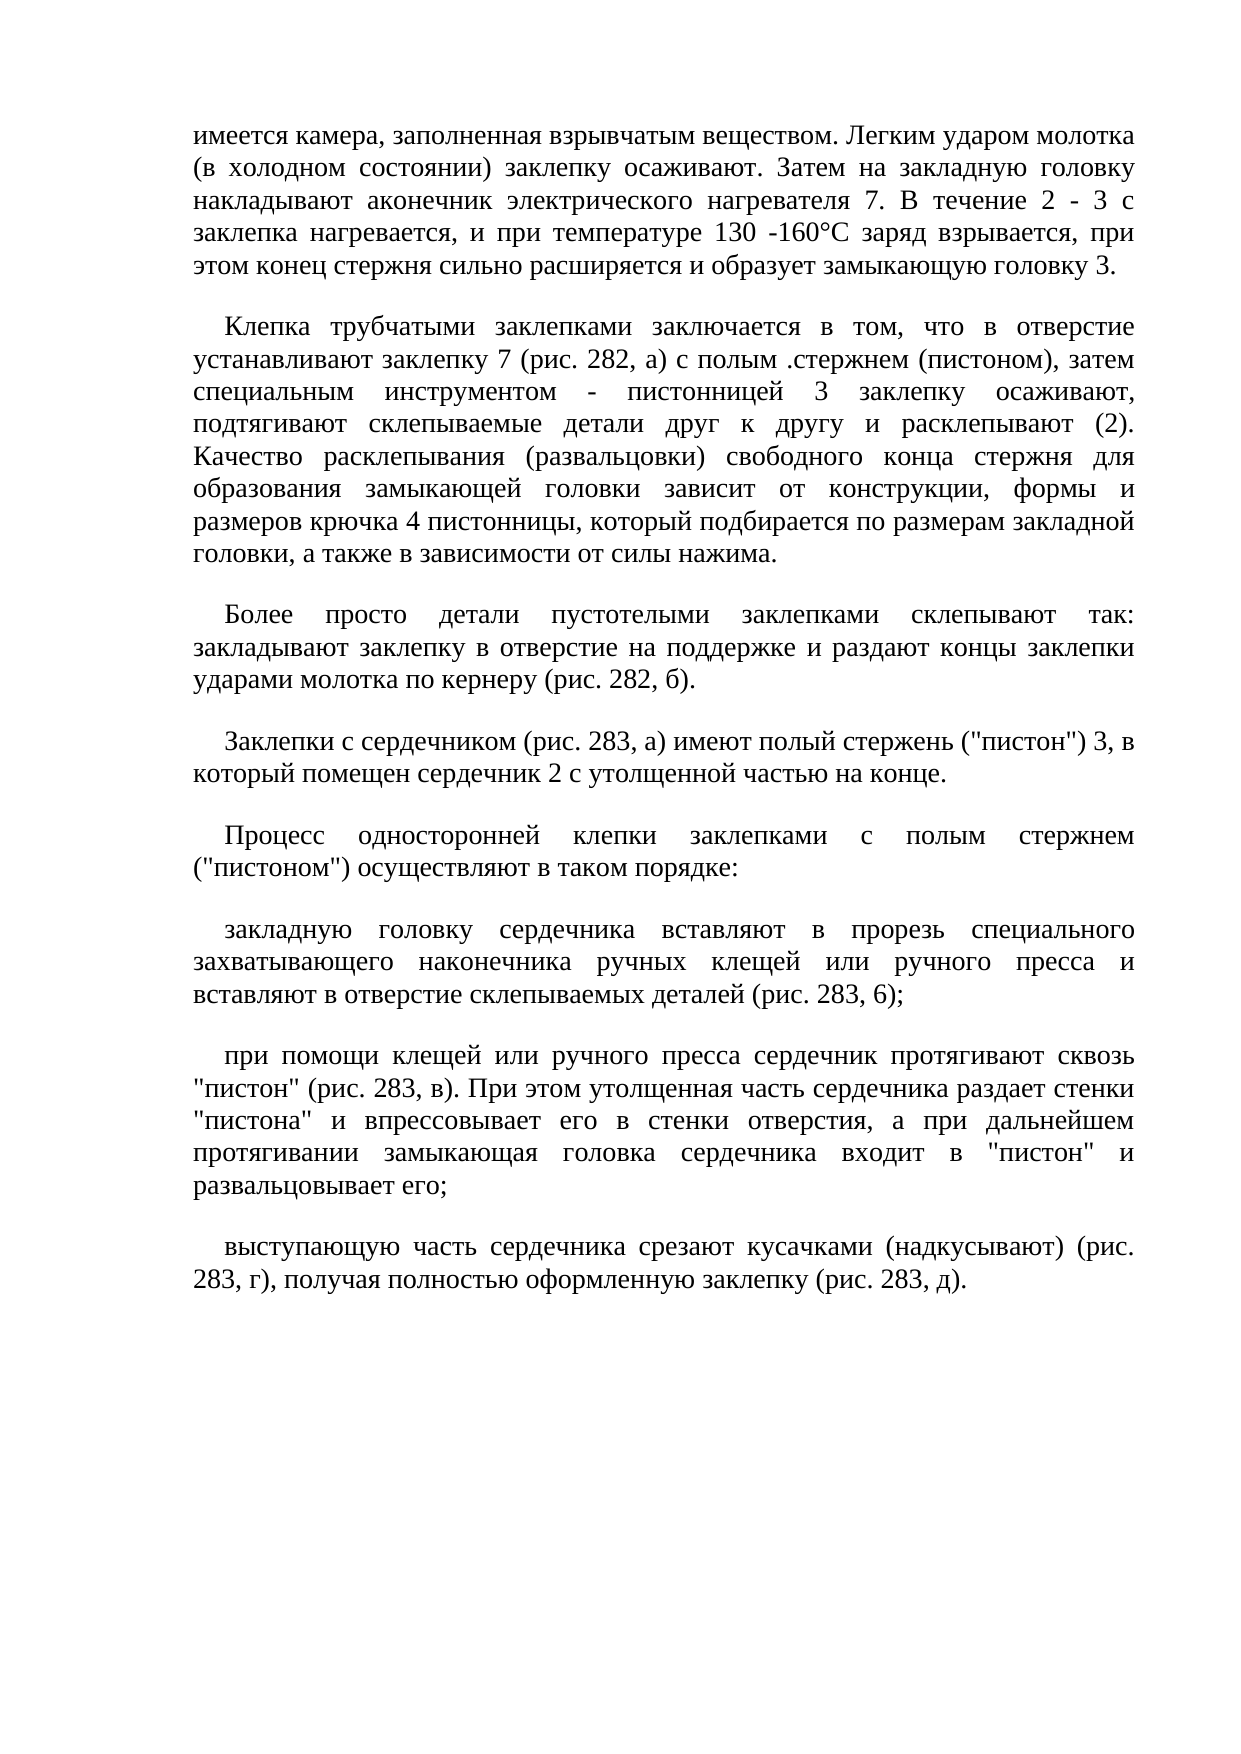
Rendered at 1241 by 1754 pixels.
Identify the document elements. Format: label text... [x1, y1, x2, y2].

text выступающую часть сердечника срезают кусачками (надкусывают) (рис. 283, г), получая полностью оформленную заклепку (рис. 283, д). [193, 1229, 1136, 1294]
text Процесс односторонней клепки заклепками с полым стержнем ("пистоном") осуществляют в таком порядке: [193, 818, 1136, 883]
text Более просто детали пустотелыми заклепками склепывают так: закладывают заклепку в отверстие на поддержке и раздают концы заклепки ударами молотка по кернеру (рис. 282, б). [193, 598, 1136, 695]
text закладную головку сердечника вставляют в прорезь специального захватывающего наконечника ручных клещей или ручного пресса и вставляют в отверстие склепываемых деталей (рис. 283, 6); [193, 912, 1136, 1009]
text Клепка трубчатыми заклепками заключается в том, что в отверстие устанавливают заклепку 7 (рис. 282, а) с полым .стержнем (пистоном), затем специальным инструментом - пистонницей 3 заклепку осаживают, подтягивают склепываемые детали друг к другу и расклепывают (2). Качество расклепывания (развальцовки) свободного конца стержня для образования замыкающей головки зависит от конструкции, формы и размеров крючка 4 пистонницы, который подбирается по размерам закладной головки, а также в зависимости от силы нажима. [193, 309, 1136, 568]
text при помощи клещей или ручного пресса сердечник протягивают сквозь "пистон" (рис. 283, в). При этом утолщенная часть сердечника раздает стенки "пистона" и впрессовывает его в стенки отверстия, а при дальнейшем протягивании замыкающая головка сердечника входит в "пистон" и развальцовывает его; [193, 1038, 1136, 1200]
text Заклепки с сердечником (рис. 283, а) имеют полый стержень ("пистон") 3, в который помещен сердечник 2 с утолщенной частью на конце. [193, 724, 1136, 789]
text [193, 118, 1136, 280]
